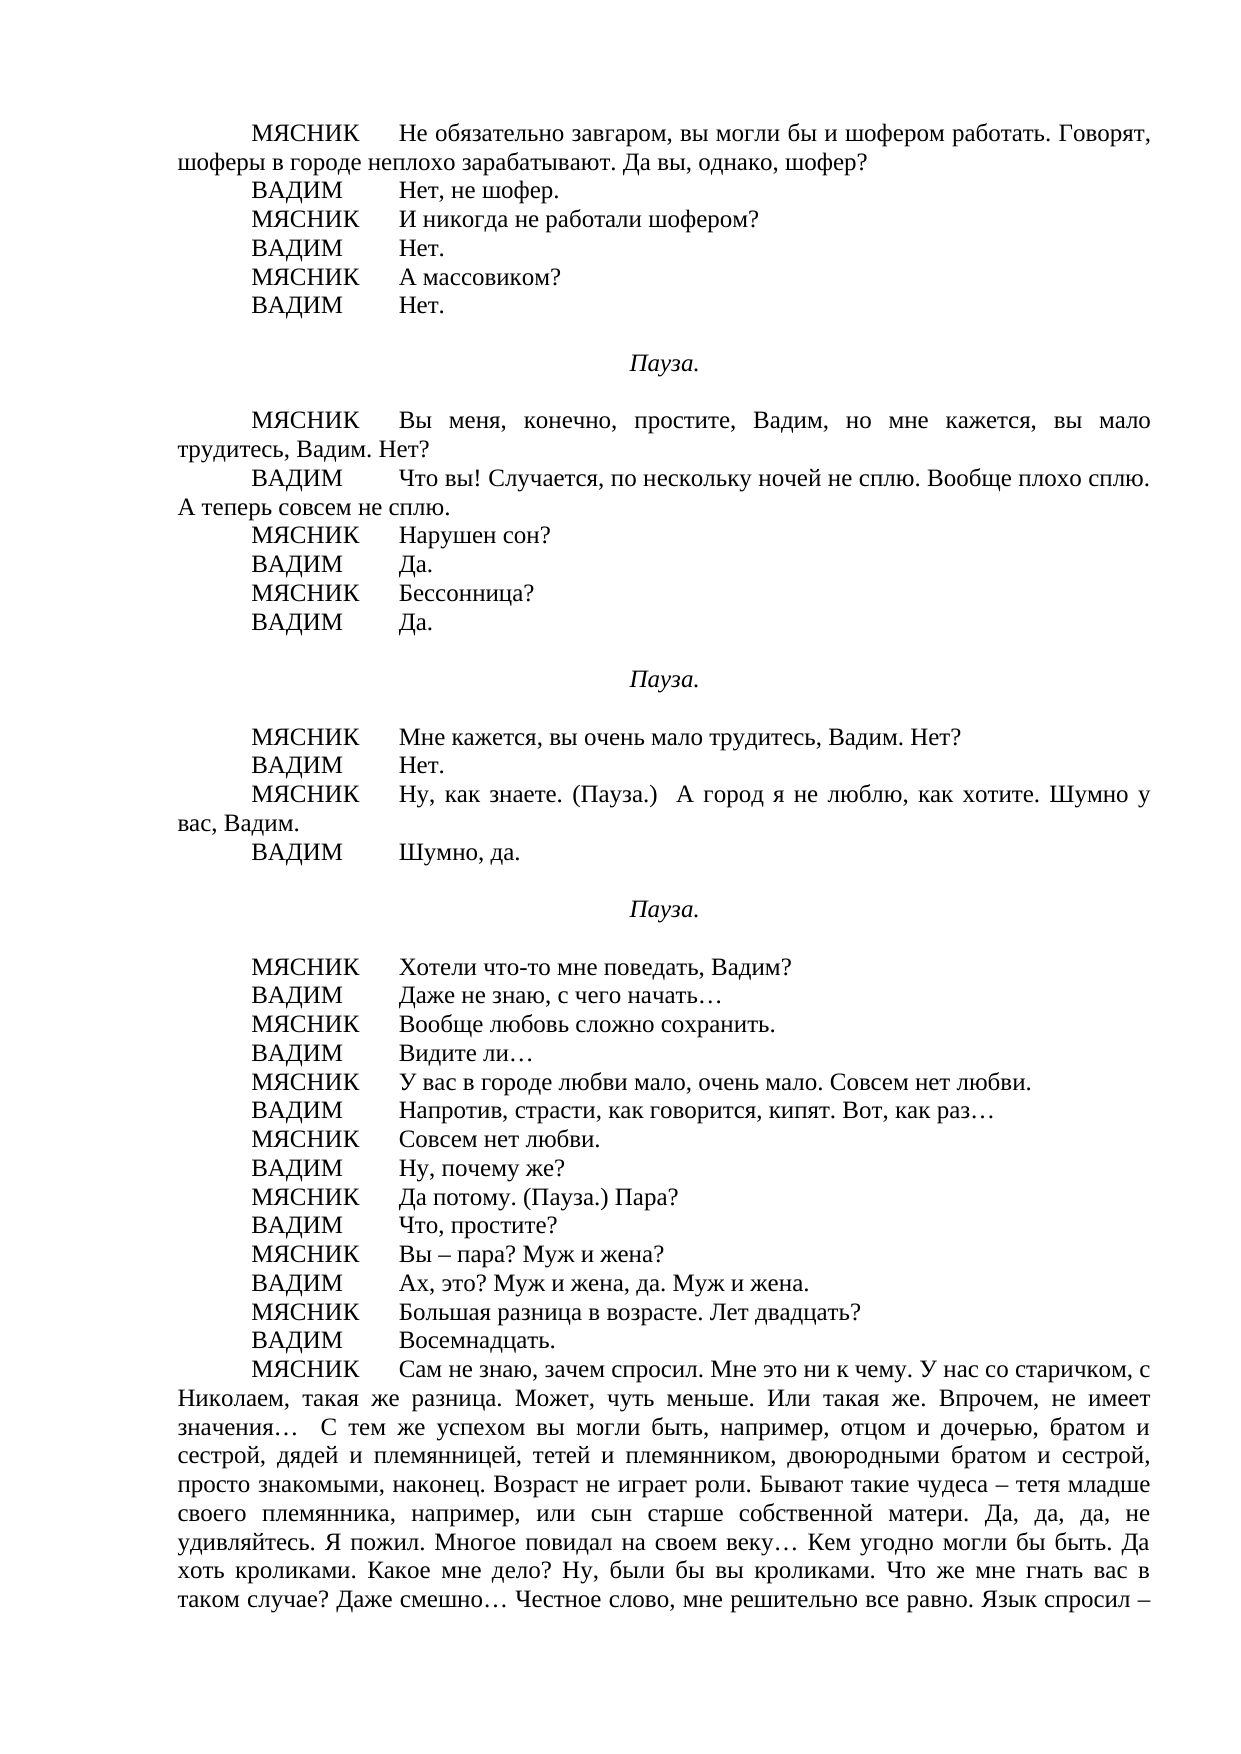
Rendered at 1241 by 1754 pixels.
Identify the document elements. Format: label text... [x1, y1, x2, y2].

text Пауза. [177, 348, 1152, 377]
text ВАДИМ Ах, это? Муж и жена, да. Муж и жена. [177, 1268, 1152, 1297]
text МЯСНИК Вы меня, конечно, простите, Вадим, но мне кажется, вы мало трудитесь, Вадим. Нет? [177, 406, 1152, 463]
text ВАДИМ Видите ли… [177, 1038, 1152, 1067]
text МЯСНИК Вообще любовь сложно сохранить. [177, 1009, 1152, 1038]
text ВАДИМ Даже не знаю, с чего начать… [177, 981, 1152, 1009]
text ВАДИМ Нет. [177, 233, 1152, 262]
text Пауза. [177, 664, 1152, 693]
text ВАДИМ Напротив, страсти, как говорится, кипят. Вот, как раз… [177, 1096, 1152, 1124]
text ВАДИМ Да. [177, 607, 1152, 636]
text ВАДИМ Нет. [177, 291, 1152, 319]
text ВАДИМ Ну, почему же? [177, 1153, 1152, 1182]
text МЯСНИК Совсем нет любви. [177, 1124, 1152, 1153]
text ВАДИМ Нет. [177, 751, 1152, 779]
text МЯСНИК А массовиком? [177, 262, 1152, 291]
text МЯСНИК Не обязательно завгаром, вы могли бы и шофером работать. Говорят, шоферы в городе неплохо зарабатывают. Да вы, однако, шофер? [177, 118, 1152, 176]
text МЯСНИК И никогда не работали шофером? [177, 204, 1152, 233]
text МЯСНИК Нарушен сон? [177, 521, 1152, 549]
text МЯСНИК Мне кажется, вы очень мало трудитесь, Вадим. Нет? [177, 722, 1152, 751]
text МЯСНИК Вы – пара? Муж и жена? [177, 1239, 1152, 1268]
text ВАДИМ Да. [177, 549, 1152, 578]
text МЯСНИК Бессонница? [177, 578, 1152, 607]
text МЯСНИК У вас в городе любви мало, очень мало. Совсем нет любви. [177, 1067, 1152, 1096]
text ВАДИМ Шумно, да. [177, 837, 1152, 866]
text МЯСНИК Ну, как знаете. (Пауза.) А город я не люблю, как хотите. Шумно у вас, Вадим. [177, 779, 1152, 837]
text ВАДИМ Что вы! Случается, по нескольку ночей не сплю. Вообще плохо сплю. А теперь совсем не сплю. [177, 463, 1152, 521]
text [177, 1354, 1152, 1613]
text Пауза. [177, 894, 1152, 923]
text МЯСНИК Большая разница в возрасте. Лет двадцать? [177, 1297, 1152, 1326]
text ВАДИМ Нет, не шофер. [177, 176, 1152, 204]
text МЯСНИК Хотели что-то мне поведать, Вадим? [177, 952, 1152, 981]
text ВАДИМ Восемнадцать. [177, 1326, 1152, 1354]
text ВАДИМ Что, простите? [177, 1211, 1152, 1239]
text МЯСНИК Да потому. (Пауза.) Пара? [177, 1182, 1152, 1211]
